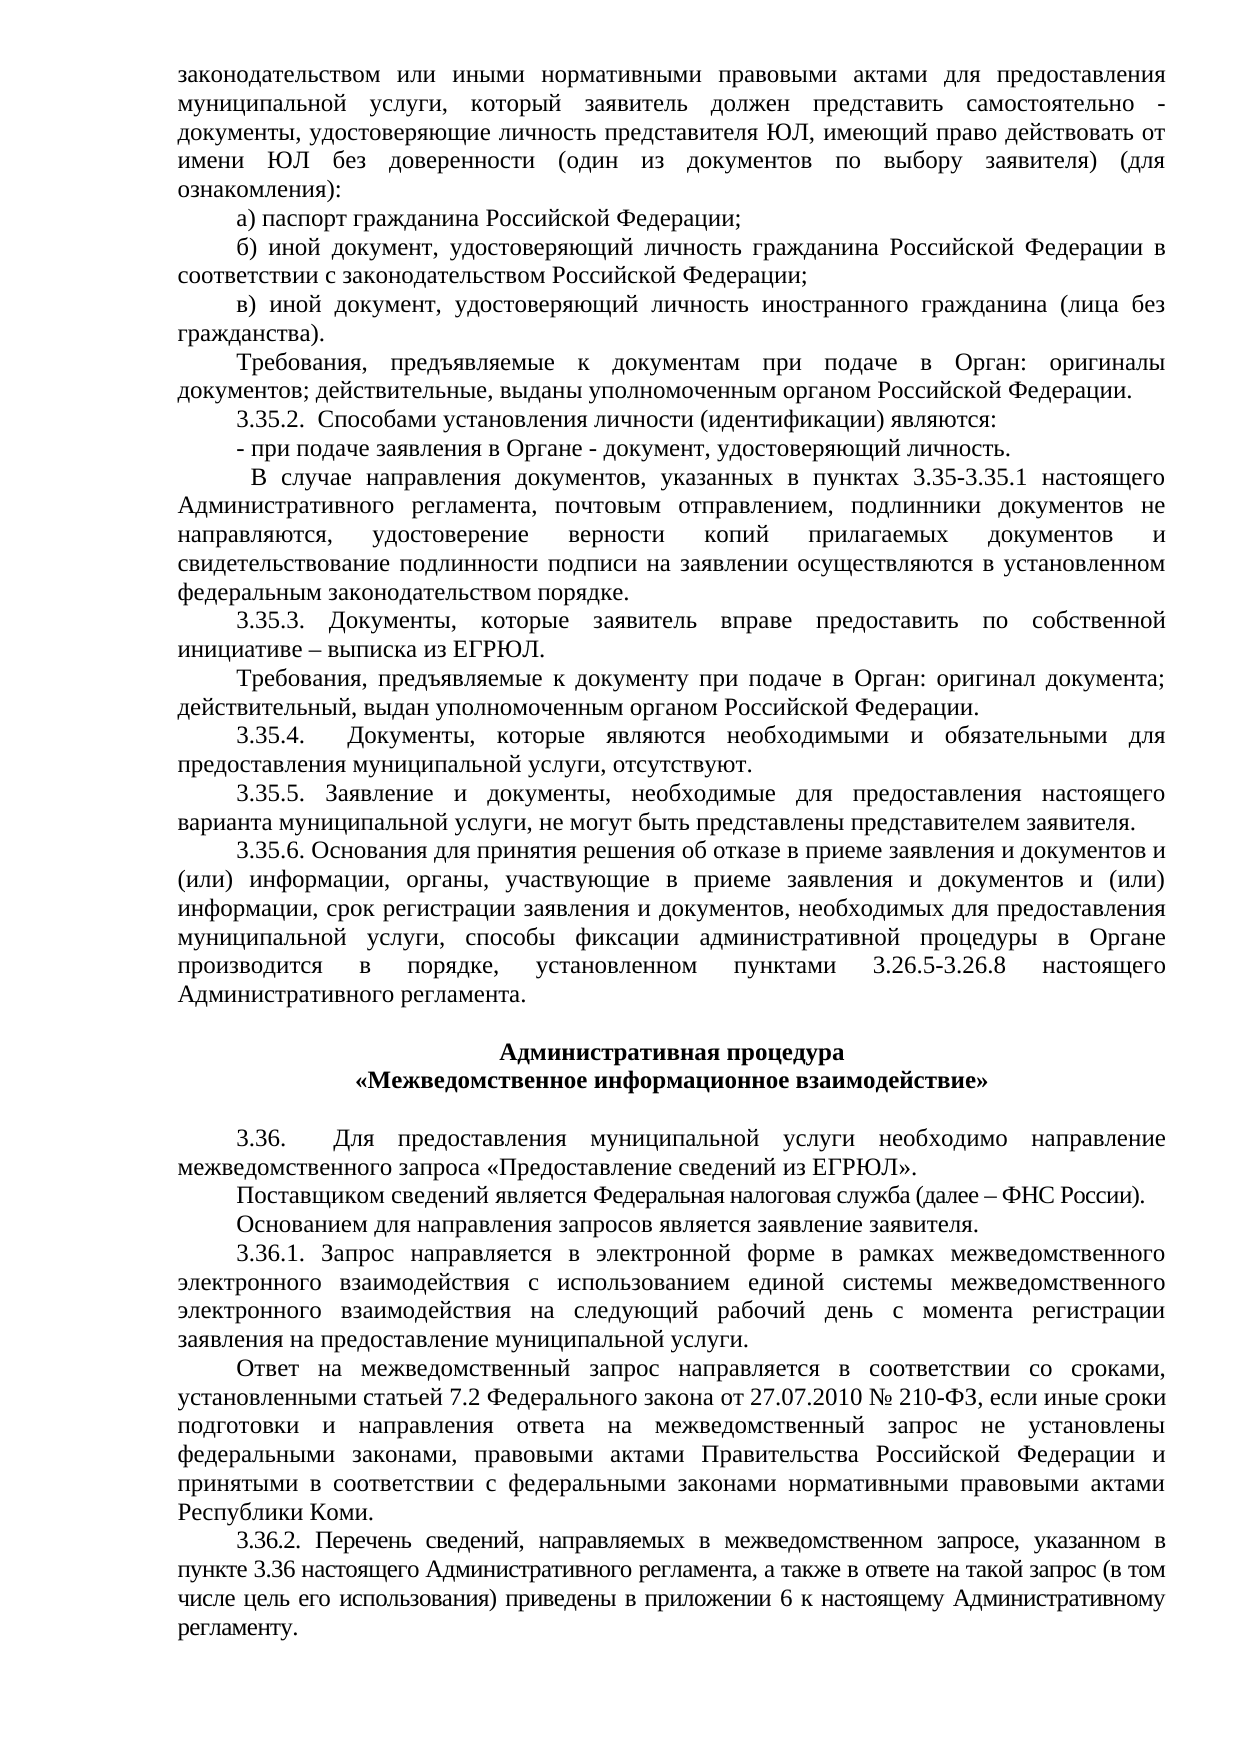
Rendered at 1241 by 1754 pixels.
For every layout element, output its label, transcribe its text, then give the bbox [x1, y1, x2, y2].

text 3.36.1. Запрос направляется в электронной форме в рамках межведомственного электронного взаимодействия с использованием единой системы межведомственного электронного взаимодействия на следующий рабочий день с момента регистрации заявления на предоставление муниципальной услуги. [177, 1238, 1167, 1353]
text 3.35.4. Документы, которые являются необходимыми и обязательными для предоставления муниципальной услуги, отсутствуют. [177, 720, 1167, 778]
text а) паспорт гражданина Российской Федерации; [177, 203, 1167, 232]
text 3.36. Для предоставления муниципальной услуги необходимо направление межведомственного запроса «Предоставление сведений из ЕГРЮЛ». [177, 1123, 1167, 1180]
text «Межведомственное информационное взаимодействие» [177, 1065, 1167, 1094]
text В случае направления документов, указанных в пунктах 3.35-3.35.1 настоящего Административного регламента, почтовым отправлением, подлинники документов не направляются, удостоверение верности копий прилагаемых документов и свидетельствование подлинности подписи на заявлении осуществляются в установленном федеральным законодательством порядке. [177, 462, 1167, 605]
text 3.35.6. Основания для принятия решения об отказе в приеме заявления и документов и (или) информации, органы, участвующие в приеме заявления и документов и (или) информации, срок регистрации заявления и документов, необходимых для предоставления муниципальной услуги, способы фиксации административной процедуры в Органе производится в порядке, установленном пунктами 3.26.5-3.26.8 настоящего Административного регламента. [177, 835, 1167, 1008]
text б) иной документ, удостоверяющий личность гражданина Российской Федерации в соответствии с законодательством Российской Федерации; [177, 232, 1167, 289]
text в) иной документ, удостоверяющий личность иностранного гражданина (лица без гражданства). [177, 289, 1167, 347]
text Административная процедура [177, 1037, 1167, 1065]
text 3.36.2. Перечень сведений, направляемых в межведомственном запросе, указанном в пункте 3.36 настоящего Административного регламента, а также в ответе на такой запрос (в том числе цель его использования) приведены в приложении 6 к настоящему Административному регламенту. [177, 1525, 1167, 1640]
text Основанием для направления запросов является заявление заявителя. [177, 1209, 1167, 1238]
text 3.35.2. Способами установления личности (идентификации) являются: [177, 404, 1167, 433]
text 3.35.5. Заявление и документы, необходимые для предоставления настоящего варианта муниципальной услуги, не могут быть представлены представителем заявителя. [177, 778, 1167, 835]
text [177, 59, 1167, 203]
text 3.35.3. Документы, которые заявитель вправе предоставить по собственной инициативе – выписка из ЕГРЮЛ. [177, 605, 1167, 663]
text - при подаче заявления в Органе - документ, удостоверяющий личность. [177, 433, 1167, 462]
text Требования, предъявляемые к документу при подаче в Орган: оригинал документа; действительный, выдан уполномоченным органом Российской Федерации. [177, 663, 1167, 720]
text Поставщиком сведений является Федеральная налоговая служба (далее – ФНС России). [177, 1180, 1167, 1209]
text Требования, предъявляемые к документам при подаче в Орган: оригиналы документов; действительные, выданы уполномоченным органом Российской Федерации. [177, 347, 1167, 404]
text Ответ на межведомственный запрос направляется в соответствии со сроками, установленными статьей 7.2 Федерального закона от 27.07.2010 № 210-ФЗ, если иные сроки подготовки и направления ответа на межведомственный запрос не установлены федеральными законами, правовыми актами Правительства Российской Федерации и принятыми в соответствии с федеральными законами нормативными правовыми актами Республики Коми. [177, 1353, 1167, 1525]
